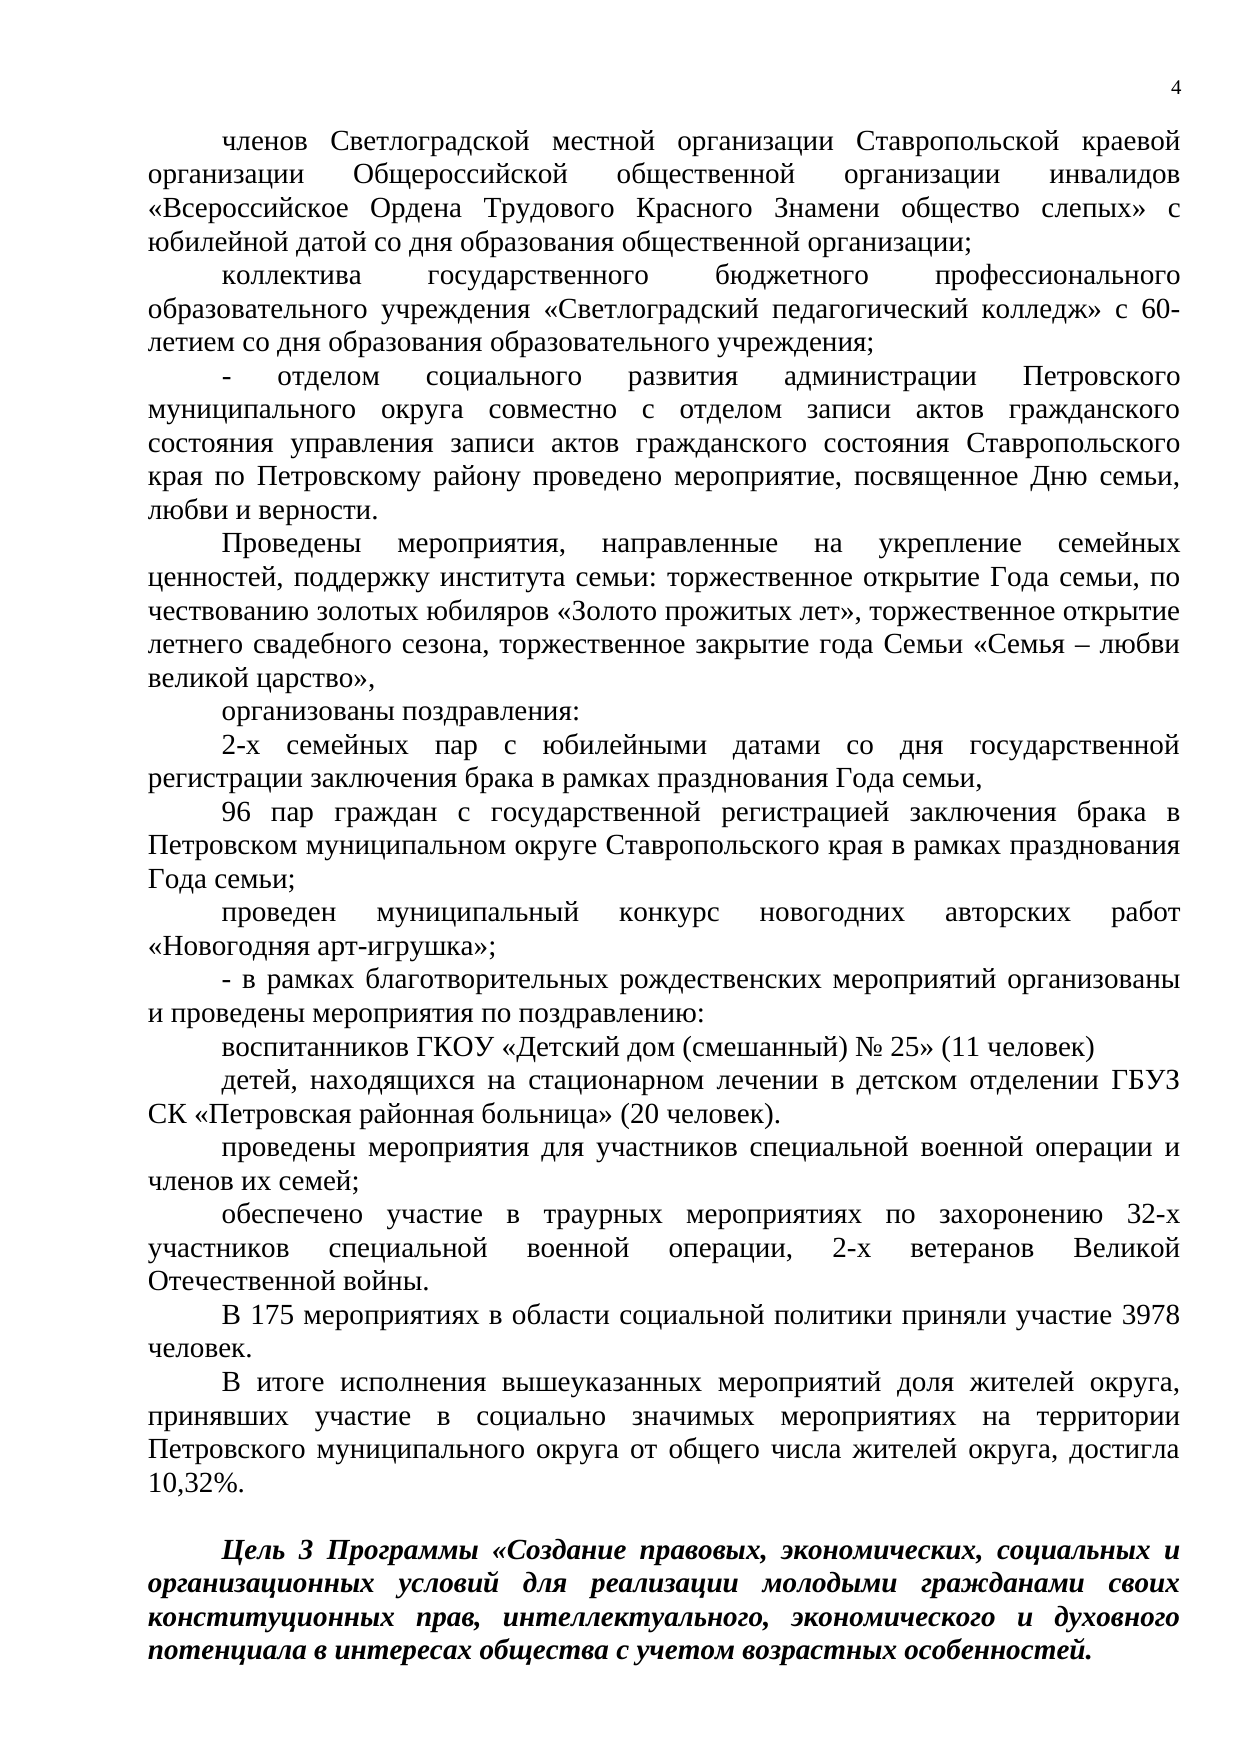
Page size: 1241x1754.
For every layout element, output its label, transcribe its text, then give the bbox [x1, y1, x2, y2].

text проведены мероприятия для участников специальной военной операции и членов их семей; [148, 1129, 1181, 1196]
text 2-х семейных пар с юбилейными датами со дня государственной регистрации заключения брака в рамках празднования Года семьи, [148, 727, 1181, 794]
text - в рамках благотворительных рождественских мероприятий организованы и проведены мероприятия по поздравлению: [148, 962, 1181, 1029]
text проведен муниципальный конкурс новогодних авторских работ «Новогодняя арт-игрушка»; [148, 894, 1181, 962]
text Цель 3 Программы «Создание правовых, экономических, социальных и организационных условий для реализации молодыми гражданами своих конституционных прав, интеллектуального, экономического и духовного потенциала в интересах общества с учетом возрастных особенностей. [148, 1532, 1181, 1666]
text В 175 мероприятиях в области социальной политики приняли участие 3978 человек. [148, 1297, 1181, 1364]
text обеспечено участие в траурных мероприятиях по захоронению 32-х участников специальной военной операции, 2-х ветеранов Великой Отечественной войны. [148, 1196, 1181, 1297]
text Проведены мероприятия, направленные на укрепление семейных ценностей, поддержку института семьи: торжественное открытие Года семьи, по чествованию золотых юбиляров «Золото прожитых лет», торжественное открытие летнего свадебного сезона, торжественное закрытие года Семьи «Семья – любви великой царство», [148, 526, 1181, 693]
text организованы поздравления: [148, 693, 1181, 727]
text В итоге исполнения вышеуказанных мероприятий доля жителей округа, принявших участие в социально значимых мероприятиях на территории Петровского муниципального округа от общего числа жителей округа, достигла 10,32%. [148, 1364, 1181, 1498]
text членов Светлоградской местной организации Ставропольской краевой организации Общероссийской общественной организации инвалидов «Всероссийское Ордена Трудового Красного Знамени общество слепых» с юбилейной датой со дня образования общественной организации; [148, 123, 1181, 257]
text - отделом социального развития администрации Петровского муниципального округа совместно с отделом записи актов гражданского состояния управления записи актов гражданского состояния Ставропольского края по Петровскому району проведено мероприятие, посвященное Дню семьи, любви и верности. [148, 358, 1181, 526]
text детей, находящихся на стационарном лечении в детском отделении ГБУЗ СК «Петровская районная больница» (20 человек). [148, 1062, 1181, 1129]
text коллектива государственного бюджетного профессионального образовательного учреждения «Светлоградский педагогический колледж» с 60-летием со дня образования образовательного учреждения; [148, 257, 1181, 358]
text воспитанников ГКОУ «Детский дом (смешанный) № 25» (11 человек) [148, 1029, 1181, 1062]
text 96 пар граждан с государственной регистрацией заключения брака в Петровском муниципальном округе Ставропольского края в рамках празднования Года семьи; [148, 794, 1181, 894]
